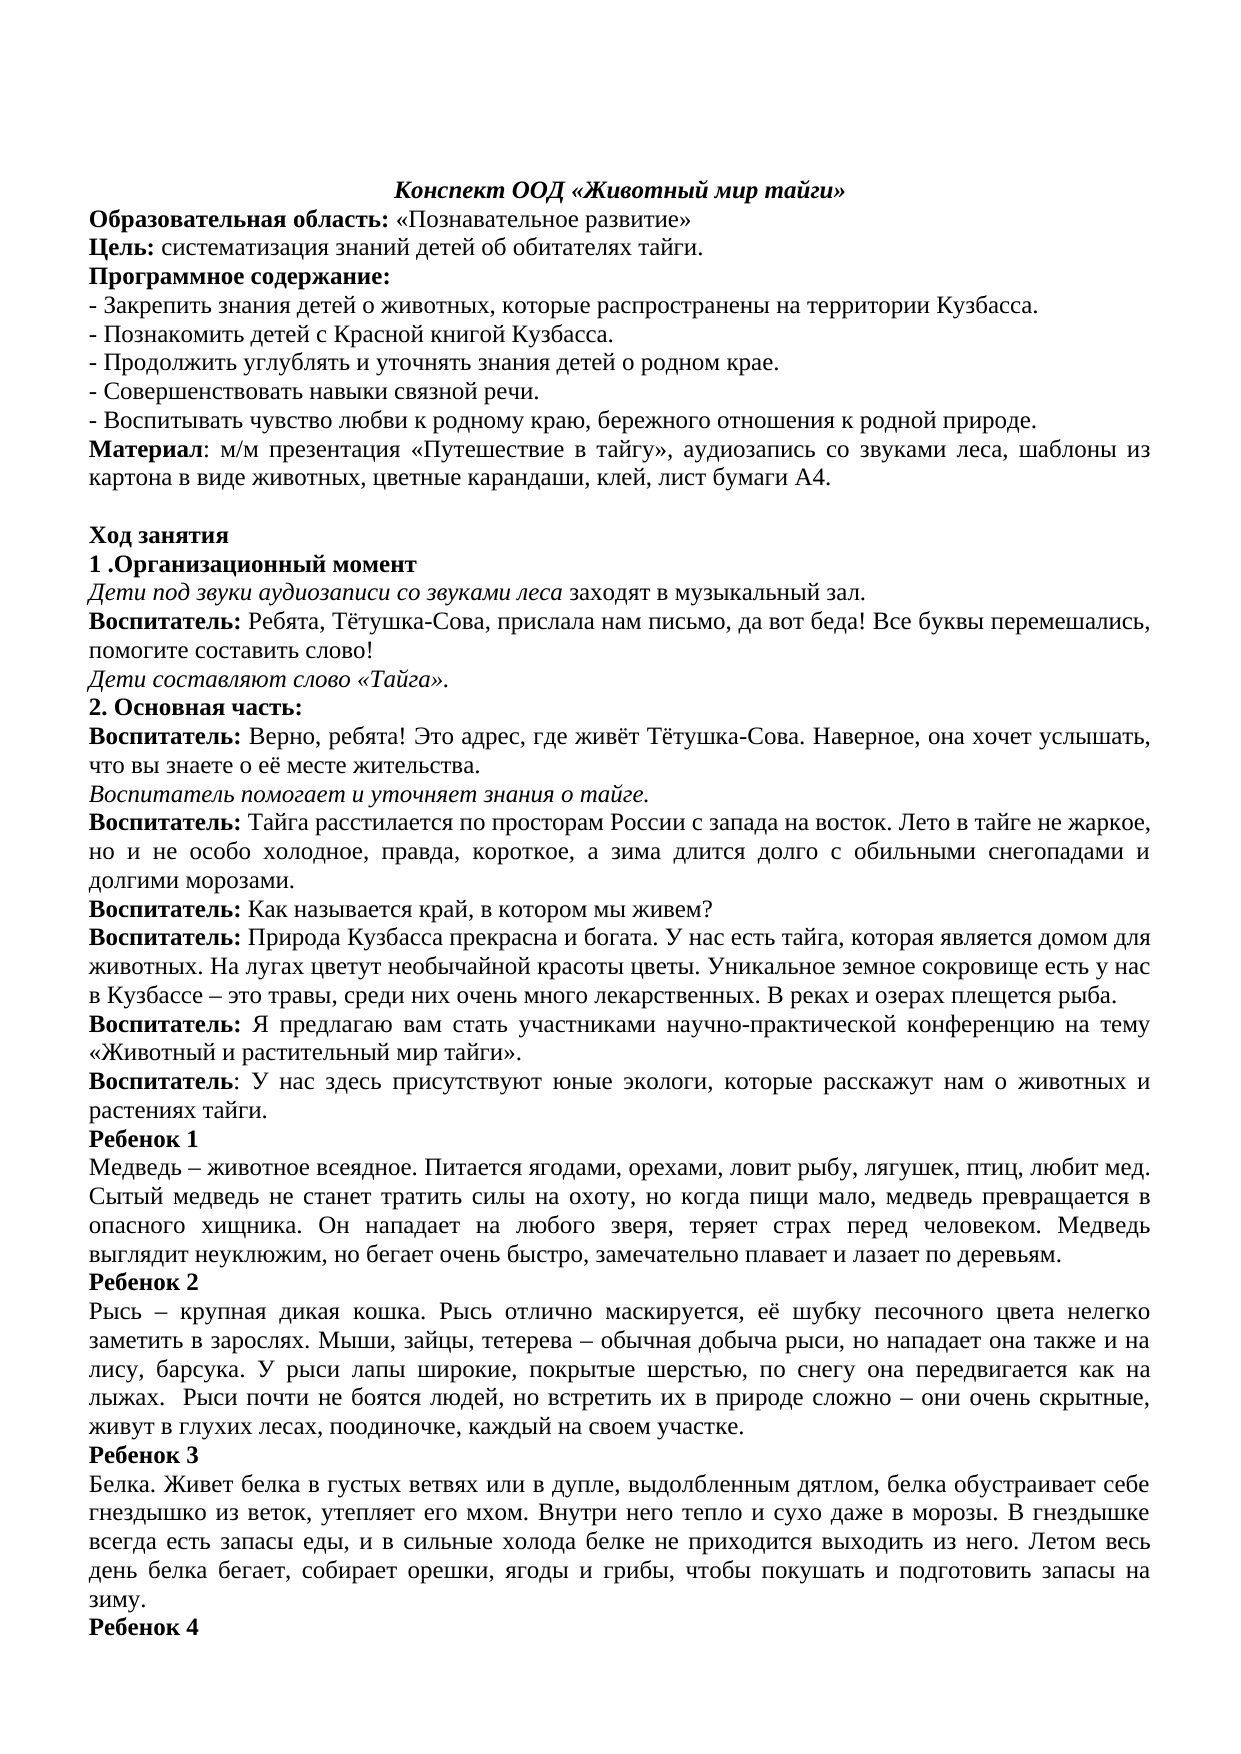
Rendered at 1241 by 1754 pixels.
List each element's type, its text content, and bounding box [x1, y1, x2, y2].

text Воспитатель: Ребята, Тётушка-Сова, прислала нам письмо, да вот беда! Все буквы перемешались, помогите составить слово! [89, 606, 1152, 664]
text Воспитатель: Как называется край, в котором мы живем? [89, 894, 1152, 922]
text Материал: м/м презентация «Путешествие в тайгу», аудиозапись со звуками леса, шаблоны из картона в виде животных, цветные карандаши, клей, лист бумаги А4. [89, 434, 1152, 491]
text Образовательная область: «Познавательное развитие» [89, 204, 1152, 232]
text - Совершенствовать навыки связной речи. [89, 376, 1152, 405]
text - Воспитывать чувство любви к родному краю, бережного отношения к родной природе. [89, 405, 1152, 434]
text Ход занятия [89, 520, 1152, 549]
text Цель: систематизация знаний детей об обитателях тайги. [89, 232, 1152, 261]
text 2. Основная часть: [89, 692, 1152, 721]
text Конспект ООД «Животный мир тайги» [89, 175, 1152, 204]
text Ребенок 3 [89, 1440, 1152, 1469]
text Ребенок 4 [89, 1612, 1152, 1641]
text Воспитатель помогает и уточняет знания о тайге. [89, 779, 1152, 807]
text Программное содержание: [89, 261, 1152, 290]
text Рысь – крупная дикая кошка. Рысь отлично маскируется, её шубку песочного цвета нелегко заметить в зарослях. Мыши, зайцы, тетерева – обычная добыча рыси, но нападает она также и на лису, барсука. У рыси лапы широкие, покрытые шерстью, по снегу она передвигается как на лыжах. Рыси почти не боятся людей, но встретить их в природе сложно – они очень скрытные, живут в глухих лесах, поодиночке, каждый на своем участке. [89, 1296, 1152, 1440]
text Воспитатель: У нас здесь присутствуют юные экологи, которые расскажут нам о животных и растениях тайги. [89, 1066, 1152, 1124]
text Медведь – животное всеядное. Питается ягодами, орехами, ловит рыбу, лягушек, птиц, любит мед. Сытый медведь не станет тратить силы на охоту, но когда пищи мало, медведь превращается в опасного хищника. Он нападает на любого зверя, теряет страх перед человеком. Медведь выглядит неуклюжим, но бегает очень быстро, замечательно плавает и лазает по деревьям. [89, 1152, 1152, 1267]
text Белка. Живет белка в густых ветвях или в дупле, выдолбленным дятлом, белка обустраивает себе гнездышко из веток, утепляет его мхом. Внутри него тепло и сухо даже в морозы. В гнездышке всегда есть запасы еды, и в сильные холода белке не приходится выходить из него. Летом весь день белка бегает, собирает орешки, ягоды и грибы, чтобы покушать и подготовить запасы на зиму. [89, 1469, 1152, 1612]
text - Познакомить детей с Красной книгой Кузбасса. [89, 319, 1152, 347]
text Воспитатель: Верно, ребята! Это адрес, где живёт Тётушка-Сова. Наверное, она хочет услышать, что вы знаете о её месте жительства. [89, 721, 1152, 779]
text Воспитатель: Природа Кузбасса прекрасна и богата. У нас есть тайга, которая является домом для животных. На лугах цветут необычайной красоты цветы. Уникальное земное сокровище есть у нас в Кузбассе – это травы, среди них очень много лекарственных. В реках и озерах плещется рыба. [89, 922, 1152, 1009]
text - Продолжить углублять и уточнять знания детей о родном крае. [89, 347, 1152, 376]
text Воспитатель: Тайга расстилается по просторам России с запада на восток. Лето в тайге не жаркое, но и не особо холодное, правда, короткое, а зима длится долго с обильными снегопадами и долгими морозами. [89, 807, 1152, 894]
text Ребенок 2 [89, 1267, 1152, 1296]
text - Закрепить знания детей о животных, которые распространены на территории Кузбасса. [89, 290, 1152, 319]
text Ребенок 1 [89, 1124, 1152, 1152]
text Дети составляют слово «Тайга». [89, 664, 1152, 692]
text Воспитатель: Я предлагаю вам стать участниками научно-практической конференцию на тему «Животный и растительный мир тайги». [89, 1009, 1152, 1066]
text Дети под звуки аудиозаписи со звуками леса заходят в музыкальный зал. [89, 577, 1152, 606]
text 1 .Организационный момент [89, 549, 1152, 577]
